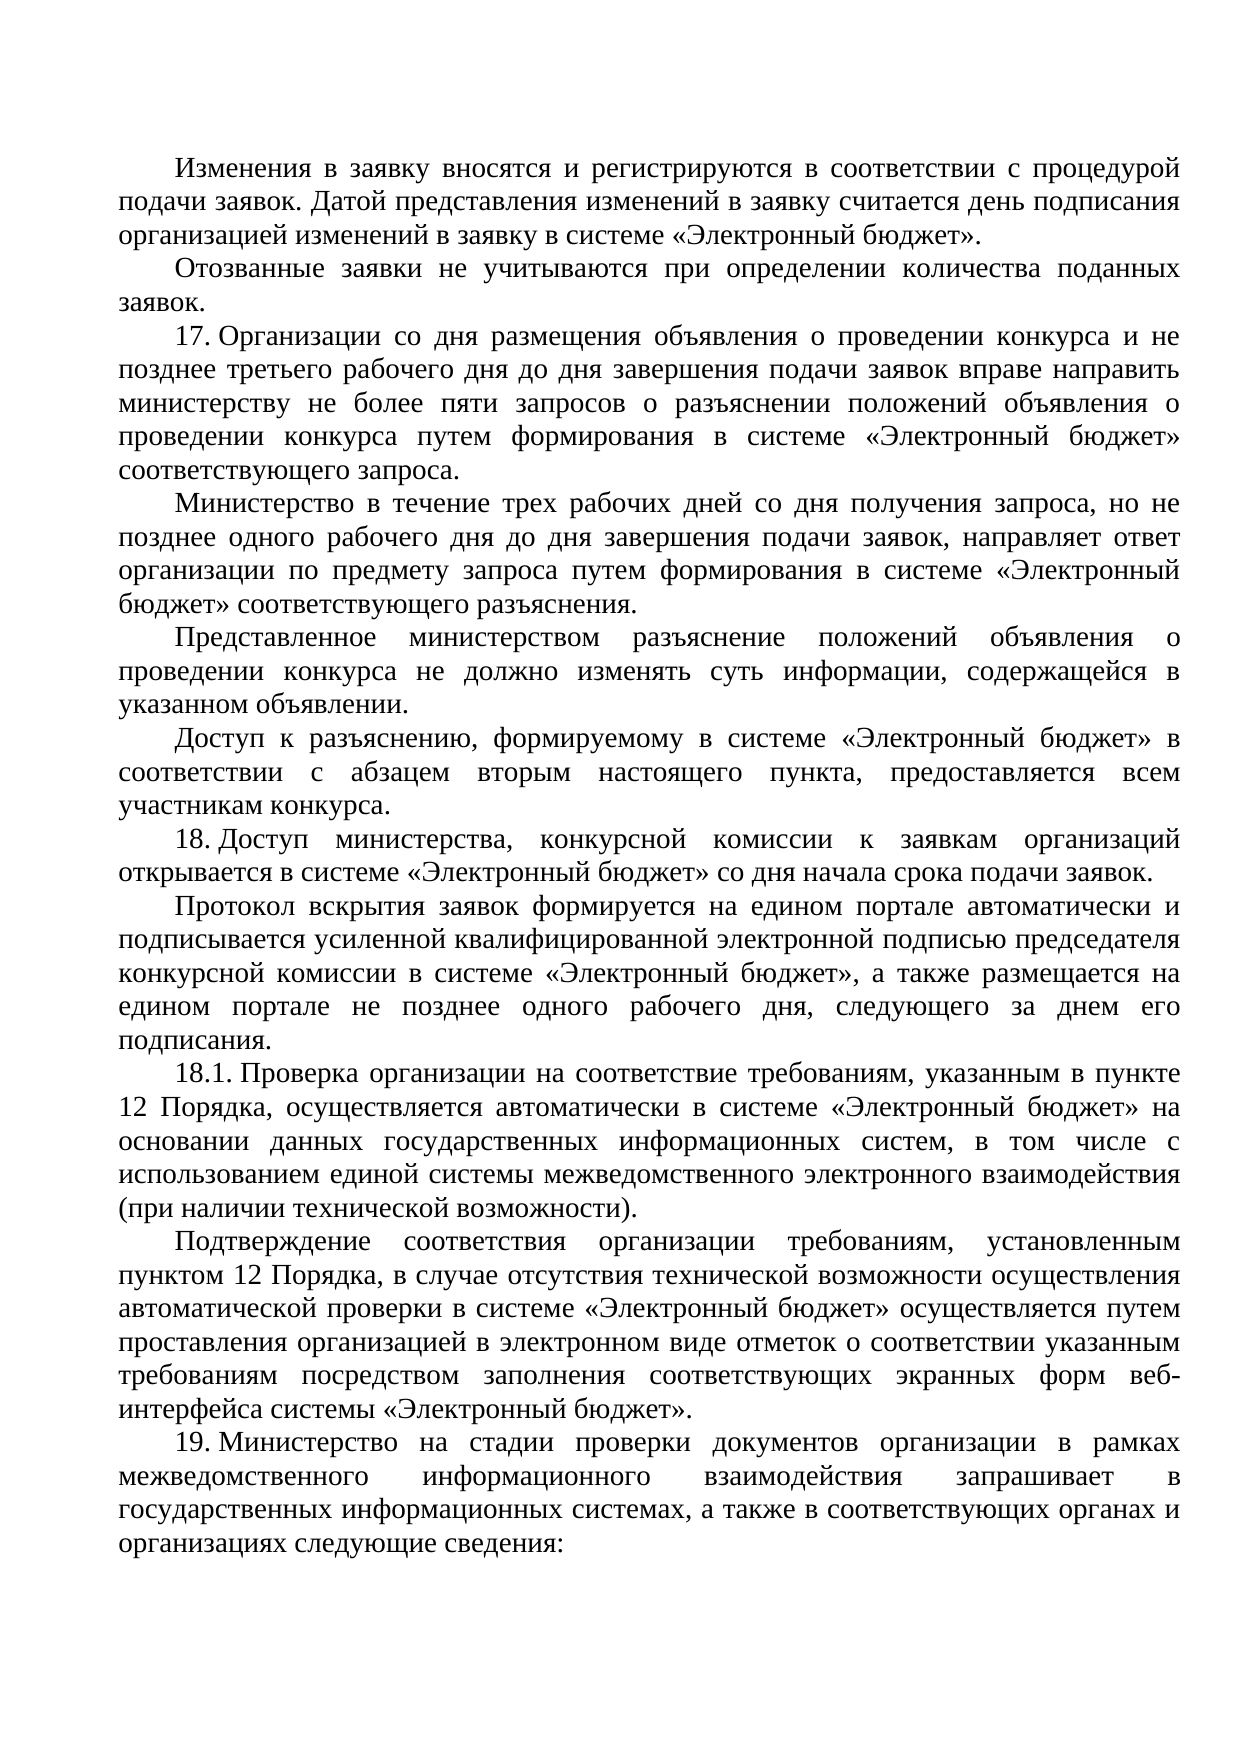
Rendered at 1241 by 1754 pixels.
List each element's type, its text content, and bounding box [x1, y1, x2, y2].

text 17. Организации со дня размещения объявления о проведении конкурса и не позднее третьего рабочего дня до дня завершения подачи заявок вправе направить министерству не более пяти запросов о разъяснении положений объявления о проведении конкурса путем формирования в системе «Электронный бюджет» соответствующего запроса. [118, 318, 1181, 485]
text Подтверждение соответствия организации требованиям, установленным пунктом 12 Порядка, в случае отсутствия технической возможности осуществления автоматической проверки в системе «Электронный бюджет» осуществляется путем проставления организацией в электронном виде отметок о соответствии указанным требованиям посредством заполнения соответствующих экранных форм веб-интерфейса системы «Электронный бюджет». [118, 1223, 1181, 1424]
text 18. Доступ министерства, конкурсной комиссии к заявкам организаций открывается в системе «Электронный бюджет» со дня начала срока подачи заявок. [118, 821, 1181, 888]
text 19. Министерство на стадии проверки документов организации в рамках межведомственного информационного взаимодействия запрашивает в государственных информационных системах, а также в соответствующих органах и организациях следующие сведения: [118, 1424, 1181, 1559]
text 18.1. Проверка организации на соответствие требованиям, указанным в пункте 12 Порядка, осуществляется автоматически в системе «Электронный бюджет» на основании данных государственных информационных систем, в том числе с использованием единой системы межведомственного электронного взаимодействия (при наличии технической возможности). [118, 1056, 1181, 1223]
text Протокол вскрытия заявок формируется на едином портале автоматически и подписывается усиленной квалифицированной электронной подписью председателя конкурсной комиссии в системе «Электронный бюджет», а также размещается на едином портале не позднее одного рабочего дня, следующего за днем его подписания. [118, 888, 1181, 1056]
text Отозванные заявки не учитываются при определении количества поданных заявок. [118, 251, 1181, 318]
text Представленное министерством разъяснение положений объявления о проведении конкурса не должно изменять суть информации, содержащейся в указанном объявлении. [118, 619, 1181, 720]
text Министерство в течение трех рабочих дней со дня получения запроса, но не позднее одного рабочего дня до дня завершения подачи заявок, направляет ответ организации по предмету запроса путем формирования в системе «Электронный бюджет» соответствующего разъяснения. [118, 485, 1181, 619]
text Доступ к разъяснению, формируемому в системе «Электронный бюджет» в соответствии с абзацем вторым настоящего пункта, предоставляется всем участникам конкурса. [118, 720, 1181, 821]
text Изменения в заявку вносятся и регистрируются в соответствии с процедурой подачи заявок. Датой представления изменений в заявку считается день подписания организацией изменений в заявку в системе «Электронный бюджет». [118, 150, 1181, 251]
